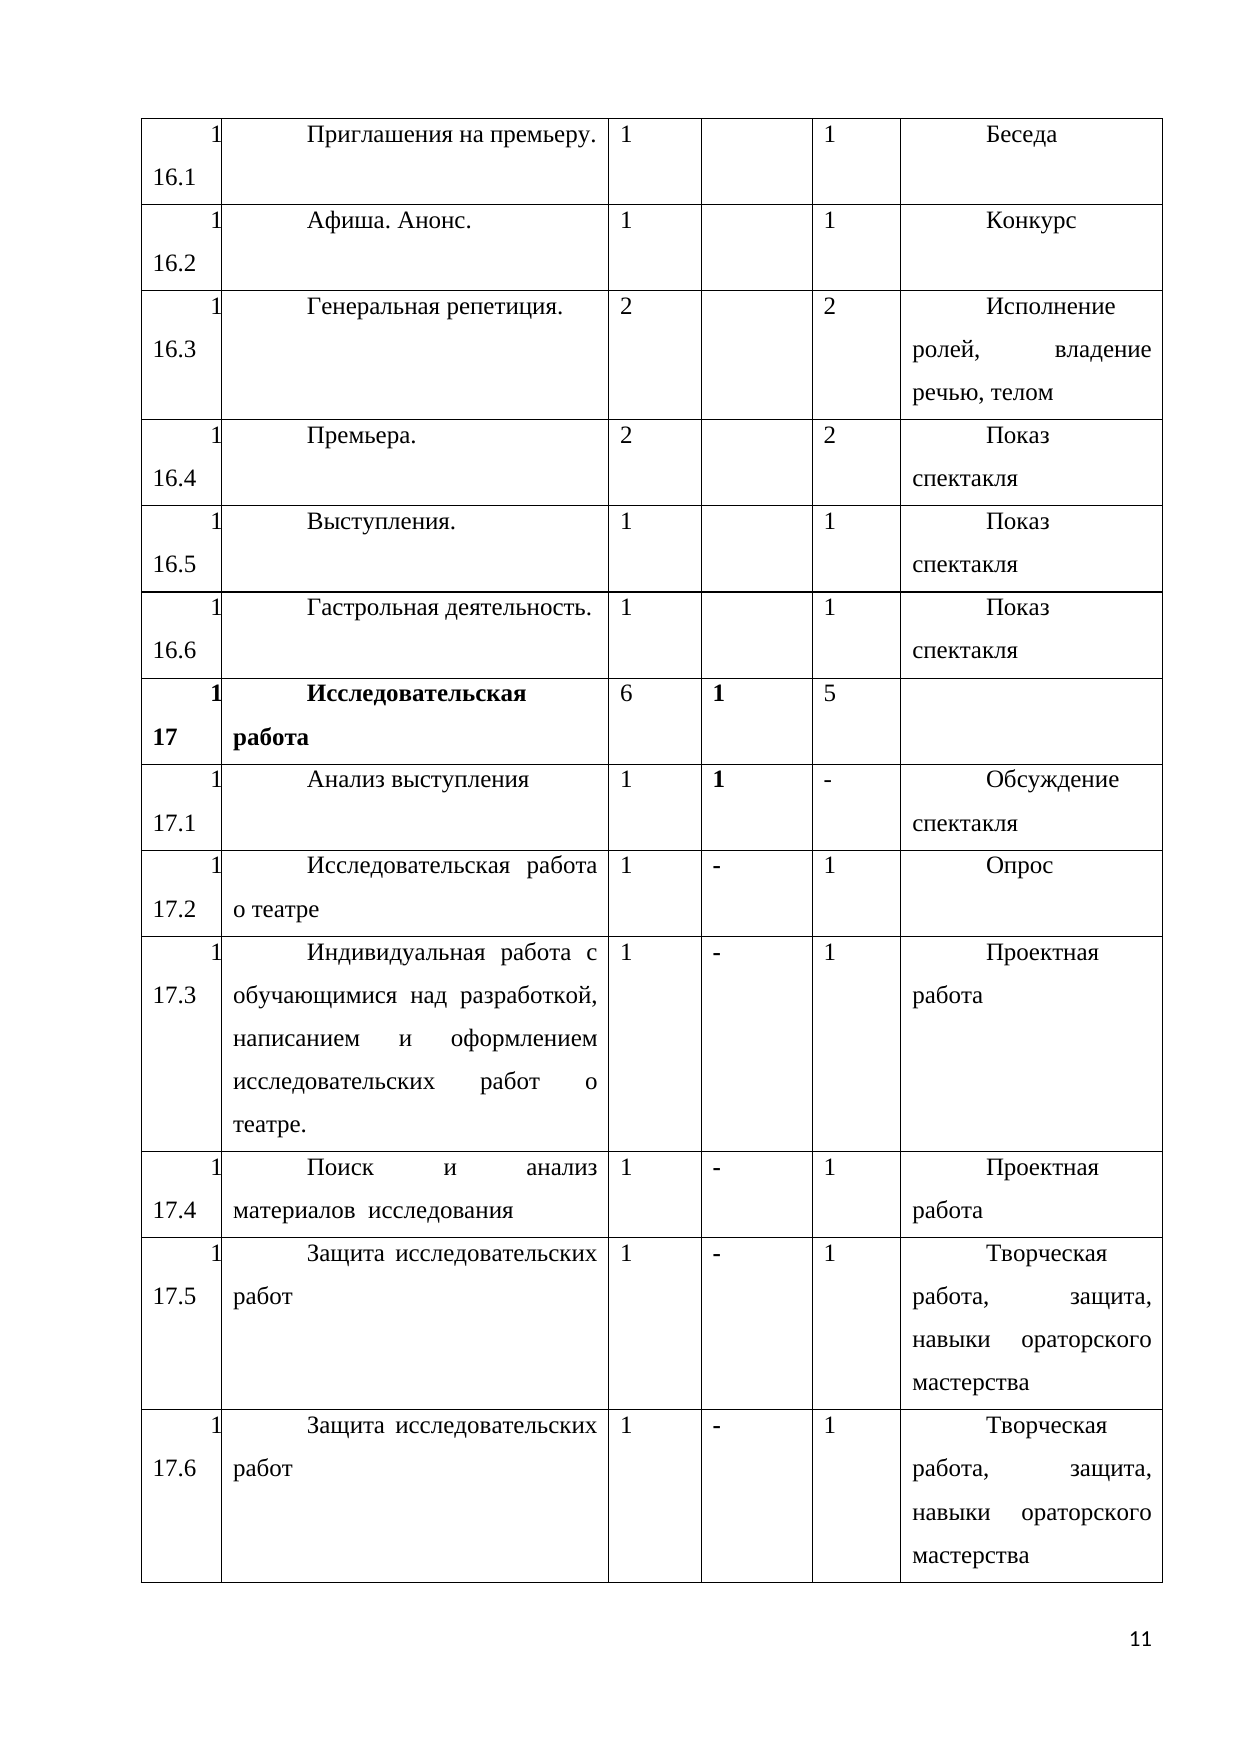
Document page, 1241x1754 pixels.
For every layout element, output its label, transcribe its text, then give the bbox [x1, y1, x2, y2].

table_cell 117.5 [142, 1238, 221, 1409]
table_cell - [702, 1238, 812, 1409]
table_cell Творческая работа, защита, навыки ораторского мастерства [901, 1238, 1162, 1409]
table_cell Исследовательская работа [222, 679, 608, 763]
table_cell 1 [609, 1410, 701, 1582]
table_cell 1 [609, 1152, 701, 1237]
table_cell 6 [609, 679, 701, 763]
table_cell 116.6 [142, 593, 221, 677]
table_cell Гастрольная деятельность. [222, 593, 608, 677]
table_cell - [702, 937, 812, 1151]
table_cell Конкурс [901, 205, 1162, 290]
table_cell Показ спектакля [901, 420, 1162, 505]
table_cell 1 [609, 593, 701, 677]
table_cell 1 [702, 765, 812, 849]
table_cell Приглашения на премьеру. [222, 119, 608, 204]
table_cell Показ спектакля [901, 506, 1162, 591]
table_cell 1 [609, 851, 701, 936]
table_cell 1 [813, 119, 900, 204]
table_cell Защита исследовательских работ [222, 1238, 608, 1409]
table_cell Индивидуальная работа с обучающимися над разработкой, написанием и оформлением исследовательских работ о театре. [222, 937, 608, 1151]
table_cell Обсуждение спектакля [901, 765, 1162, 849]
table_cell 117.1 [142, 765, 221, 849]
table_cell [702, 506, 812, 591]
table_cell 116.3 [142, 291, 221, 419]
table_cell Творческая работа, защита, навыки ораторского мастерства [901, 1410, 1162, 1582]
table_cell Проектная работа [901, 937, 1162, 1151]
table_cell 116.5 [142, 506, 221, 591]
table_cell Генеральная репетиция. [222, 291, 608, 419]
table_cell [901, 679, 1162, 763]
table_cell [702, 420, 812, 505]
table_cell - [702, 1152, 812, 1237]
table_cell 117.6 [142, 1410, 221, 1582]
table_cell 1 [702, 679, 812, 763]
table_cell 1 [813, 1410, 900, 1582]
table_cell 2 [609, 291, 701, 419]
table_cell 116.1 [142, 119, 221, 204]
table_cell [702, 205, 812, 290]
table_cell 1 [813, 593, 900, 677]
table_cell [702, 291, 812, 419]
table_cell 1 [813, 1152, 900, 1237]
table_cell Выступления. [222, 506, 608, 591]
table_cell 1 [813, 1238, 900, 1409]
table_cell 1 [813, 205, 900, 290]
table_cell 2 [813, 420, 900, 505]
table_cell Показ спектакля [901, 593, 1162, 677]
table_cell - [813, 765, 900, 849]
table_cell Опрос [901, 851, 1162, 936]
table_cell - [702, 851, 812, 936]
table_cell Афиша. Анонс. [222, 205, 608, 290]
table_cell Беседа [901, 119, 1162, 204]
table_cell 1 [813, 506, 900, 591]
table_cell 1 [813, 937, 900, 1151]
table_cell 117.4 [142, 1152, 221, 1237]
table_cell 1 [609, 937, 701, 1151]
table_cell 5 [813, 679, 900, 763]
table_cell 116.4 [142, 420, 221, 505]
table_cell Защита исследовательских работ [222, 1410, 608, 1582]
table_cell 1 [609, 119, 701, 204]
table_cell 1 [609, 1238, 701, 1409]
table_cell 1 [609, 205, 701, 290]
table_cell [702, 593, 812, 677]
table_cell 2 [813, 291, 900, 419]
table_cell 117.2 [142, 851, 221, 936]
table_cell Исполнение ролей, владение речью, телом [901, 291, 1162, 419]
table_cell 116.2 [142, 205, 221, 290]
table_cell Анализ выступления [222, 765, 608, 849]
table_cell 117.3 [142, 937, 221, 1151]
table_cell Проектная работа [901, 1152, 1162, 1237]
table_cell - [702, 1410, 812, 1582]
table_cell 117 [142, 679, 221, 763]
table_cell Поиск и анализ материалов исследования [222, 1152, 608, 1237]
table_cell Исследовательская работа о театре [222, 851, 608, 936]
table_cell 1 [609, 765, 701, 849]
table_cell Премьера. [222, 420, 608, 505]
table_cell 1 [609, 506, 701, 591]
table_cell [702, 119, 812, 204]
table_cell 2 [609, 420, 701, 505]
table_cell 1 [813, 851, 900, 936]
